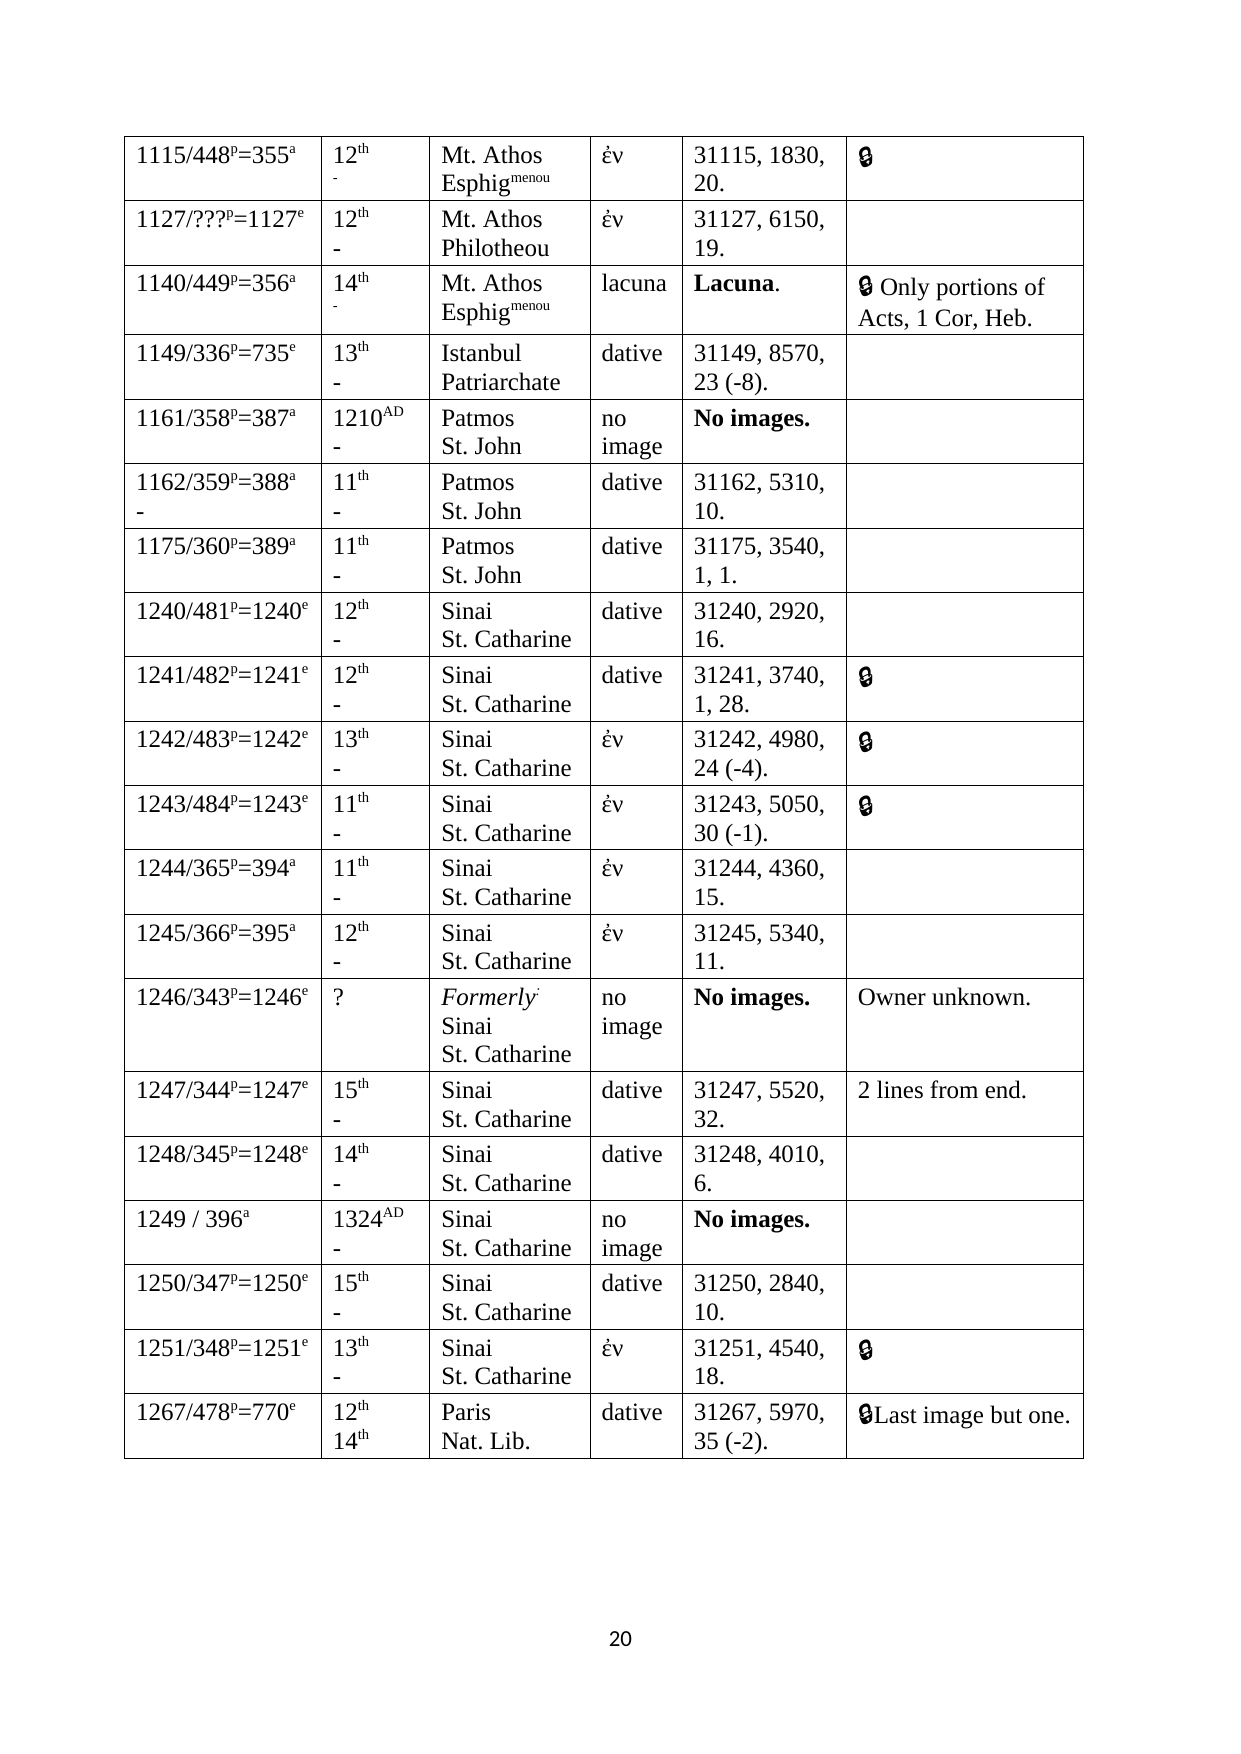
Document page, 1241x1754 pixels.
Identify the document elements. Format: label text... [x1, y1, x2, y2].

table_cell 1248/345p=1248e [125, 1137, 321, 1200]
table_cell 1267/478p=770e [125, 1394, 321, 1457]
table_cell lacuna [591, 266, 682, 334]
table_cell 31241, 3740, 1, 28. [683, 657, 846, 721]
table_cell 1162/359p=388a - [125, 464, 321, 527]
table_cell 14th - [322, 1137, 429, 1200]
table_cell Sinai St. Catharine [430, 1072, 590, 1136]
table_cell 31149, 8570, 23 (-8). [683, 335, 846, 399]
table_cell [847, 915, 1083, 978]
table_cell 31127, 6150, 19. [683, 201, 846, 264]
table_cell no image [591, 400, 682, 463]
table_cell dative [591, 593, 682, 656]
table_cell 1247/344p=1247e [125, 1072, 321, 1136]
table_cell Patmos St. John [430, 464, 590, 527]
table_cell [847, 1137, 1083, 1200]
table_cell [847, 1265, 1083, 1329]
table_cell 1243/484p=1243e [125, 786, 321, 849]
table_cell 15th - [322, 1265, 429, 1329]
table_cell 🔒Last image but one. [847, 1394, 1083, 1457]
table_cell 11th - [322, 850, 429, 914]
table_cell 31240, 2920, 16. [683, 593, 846, 656]
table_cell ἐν [591, 1330, 682, 1393]
table_cell [847, 850, 1083, 914]
table_cell 1245/366p=395a [125, 915, 321, 978]
table_cell 1250/347p=1250e [125, 1265, 321, 1329]
table_cell 1249 / 396a [125, 1201, 321, 1264]
table_cell ἐν [591, 137, 682, 200]
table_cell Patmos St. John [430, 529, 590, 592]
table_cell 🔒 [847, 786, 1083, 849]
table_cell Mt. Athos Esphigmenou [430, 266, 590, 334]
table_cell 12th - [322, 915, 429, 978]
table_cell 12th - [322, 657, 429, 721]
table_cell [847, 593, 1083, 656]
table_cell ἐν [591, 786, 682, 849]
table_cell 11th - [322, 786, 429, 849]
table_cell 31267, 5970, 35 (-2). [683, 1394, 846, 1457]
table_cell 31247, 5520, 32. [683, 1072, 846, 1136]
table_cell No images. [683, 1201, 846, 1264]
table_cell No images. [683, 400, 846, 463]
table_cell 1246/343p=1246e [125, 979, 321, 1071]
table_cell 1175/360p=389a [125, 529, 321, 592]
table_cell 31115, 1830, 20. [683, 137, 846, 200]
table_cell 13th - [322, 335, 429, 399]
table_cell [847, 464, 1083, 527]
table_cell 1127/???p=1127e [125, 201, 321, 264]
table_cell no image [591, 979, 682, 1071]
table_cell 1161/358p=387a [125, 400, 321, 463]
table_cell [847, 400, 1083, 463]
table_cell 12th 14th [322, 1394, 429, 1457]
table_cell Formerly: Sinai St. Catharine [430, 979, 590, 1071]
table_cell Sinai St. Catharine [430, 1137, 590, 1200]
table_cell 31242, 4980, 24 (-4). [683, 722, 846, 785]
table_cell 1115/448p=355a [125, 137, 321, 200]
table_cell dative [591, 335, 682, 399]
table_cell 31251, 4540, 18. [683, 1330, 846, 1393]
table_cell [430, 137, 590, 200]
table_cell 1140/449p=356a [125, 266, 321, 334]
table_cell [847, 201, 1083, 264]
table_cell 1324AD - [322, 1201, 429, 1264]
table_cell dative [591, 529, 682, 592]
table_cell [847, 1201, 1083, 1264]
table_cell Sinai St. Catharine [430, 593, 590, 656]
table_cell 1244/365p=394a [125, 850, 321, 914]
table_cell dative [591, 1072, 682, 1136]
table_cell 12th - [322, 201, 429, 264]
table_cell Owner unknown. [847, 979, 1083, 1071]
table_cell 31243, 5050, 30 (-1). [683, 786, 846, 849]
table_cell 15th - [322, 1072, 429, 1136]
table_cell Mt. Athos Philotheou [430, 201, 590, 264]
table_cell 11th - [322, 464, 429, 527]
table_cell ἐν [591, 915, 682, 978]
table_cell 31248, 4010, 6. [683, 1137, 846, 1200]
table_cell Patmos St. John [430, 400, 590, 463]
table_cell 12th - [322, 137, 429, 200]
table_cell ἐν [591, 201, 682, 264]
table_cell 1210AD - [322, 400, 429, 463]
table_cell 1240/481p=1240e [125, 593, 321, 656]
table_cell 31250, 2840, 10. [683, 1265, 846, 1329]
table_cell 11th - [322, 529, 429, 592]
table_cell Sinai St. Catharine [430, 1201, 590, 1264]
table_cell 31162, 5310, 10. [683, 464, 846, 527]
table_cell 1251/348p=1251e [125, 1330, 321, 1393]
table_cell 🔒 Only portions of Acts, 1 Cor, Heb. [847, 266, 1083, 334]
table_cell 31244, 4360, 15. [683, 850, 846, 914]
table_cell ἐν [591, 850, 682, 914]
table_cell [847, 335, 1083, 399]
table_cell dative [591, 1137, 682, 1200]
table_cell dative [591, 1394, 682, 1457]
table_cell Sinai St. Catharine [430, 1330, 590, 1393]
table_cell no image [591, 1201, 682, 1264]
table_cell Lacuna. [683, 266, 846, 334]
table_cell 31175, 3540, 1, 1. [683, 529, 846, 592]
table_cell ἐν [591, 722, 682, 785]
table_cell Sinai St. Catharine [430, 915, 590, 978]
table_cell 13th - [322, 1330, 429, 1393]
table_cell 31245, 5340, 11. [683, 915, 846, 978]
table_cell No images. [683, 979, 846, 1071]
table_cell Istanbul Patriarchate [430, 335, 590, 399]
table_cell Sinai St. Catharine [430, 657, 590, 721]
table_cell 1242/483p=1242e [125, 722, 321, 785]
table_cell 🔒 [847, 722, 1083, 785]
table_cell 🔒 [847, 657, 1083, 721]
table_cell dative [591, 1265, 682, 1329]
table_cell Paris Nat. Lib. [430, 1394, 590, 1457]
table_cell 13th - [322, 722, 429, 785]
table_cell 1241/482p=1241e [125, 657, 321, 721]
table_cell 🔒 [847, 137, 1083, 200]
table_cell Sinai St. Catharine [430, 850, 590, 914]
table_cell 🔒 [847, 1330, 1083, 1393]
table_cell Sinai St. Catharine [430, 1265, 590, 1329]
table_cell 12th - [322, 593, 429, 656]
table_cell 2 lines from end. [847, 1072, 1083, 1136]
table_cell Sinai St. Catharine [430, 722, 590, 785]
table_cell [847, 529, 1083, 592]
table_cell dative [591, 657, 682, 721]
table_cell 1149/336p=735e [125, 335, 321, 399]
table_cell Sinai St. Catharine [430, 786, 590, 849]
table_cell 14th - [322, 266, 429, 334]
table_cell dative [591, 464, 682, 527]
table_cell ? [322, 979, 429, 1071]
